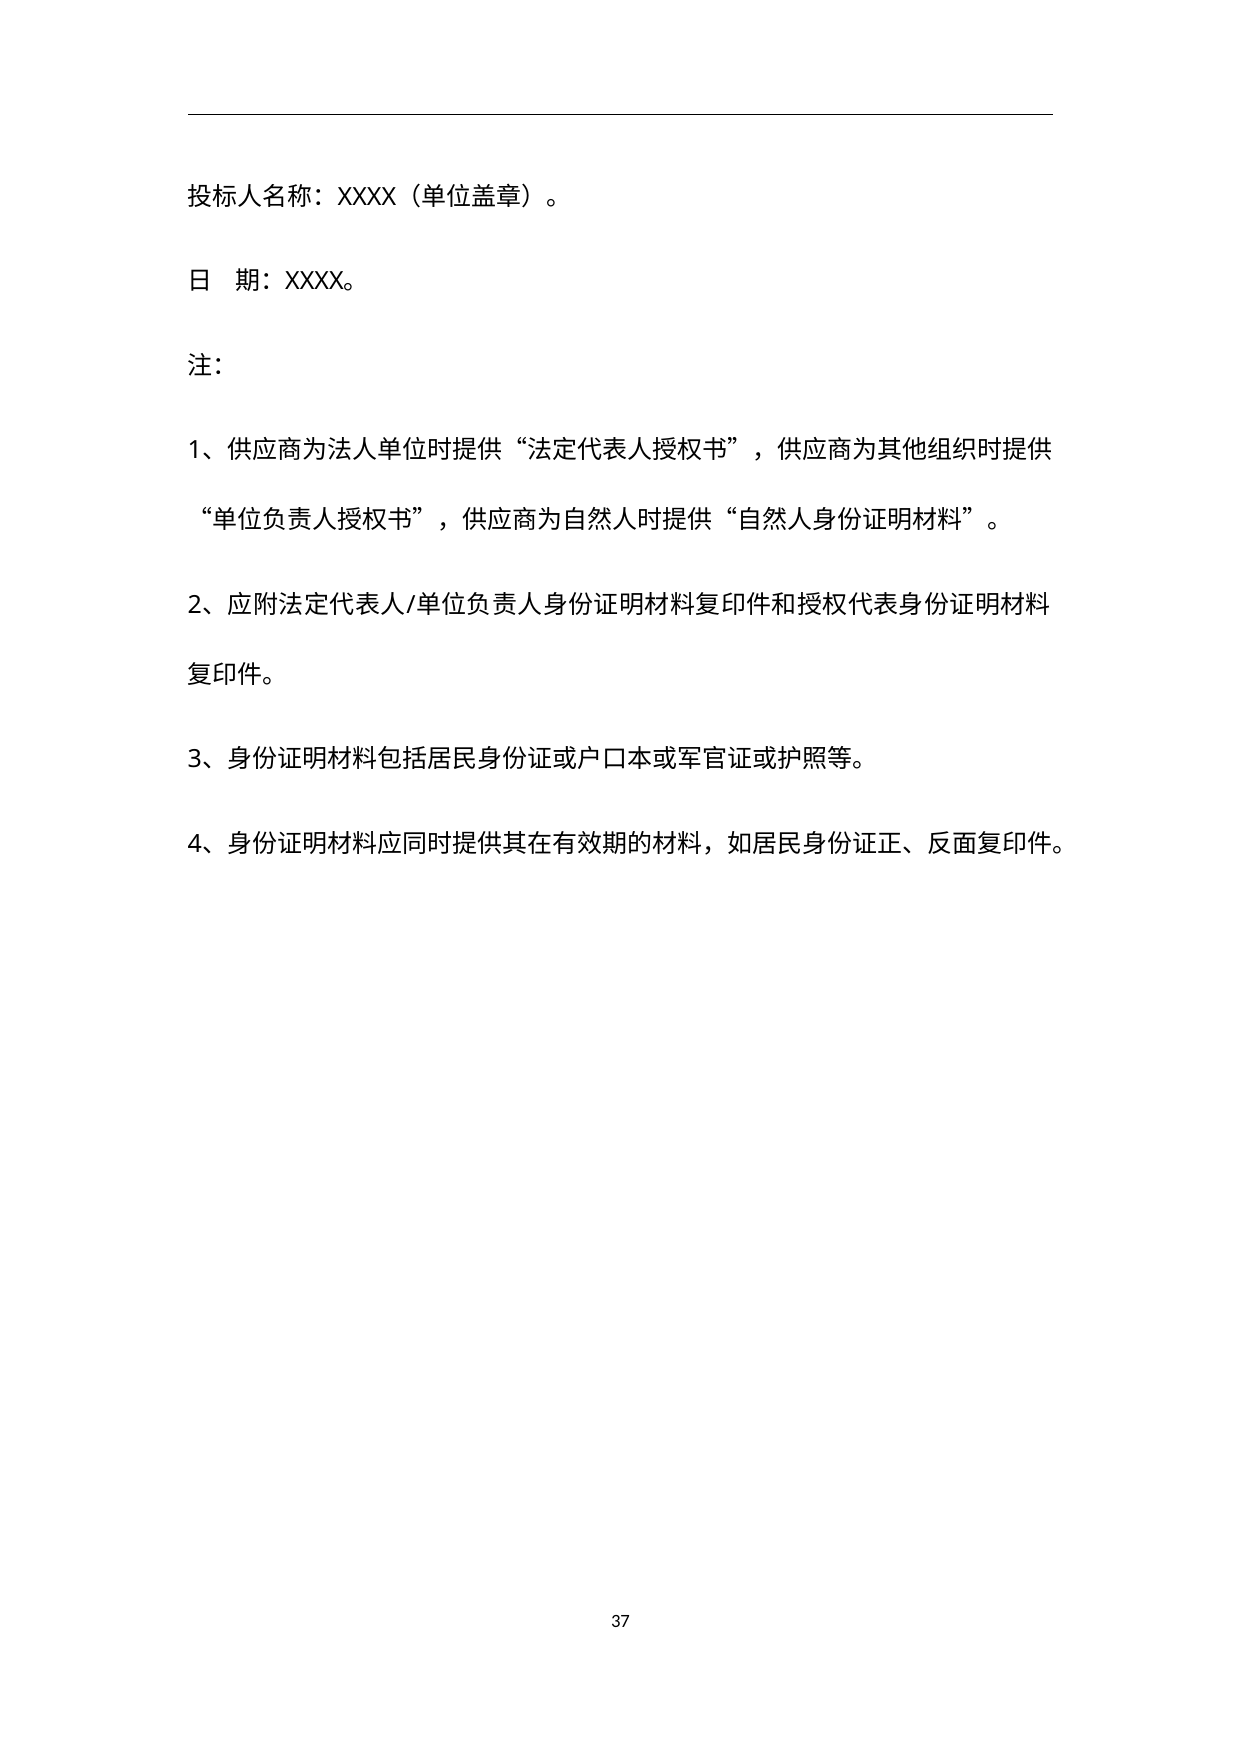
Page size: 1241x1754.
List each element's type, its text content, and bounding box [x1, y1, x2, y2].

text 2、应附法定代表人/单位负责人身份证明材料复印件和授权代表身份证明材料复印件。 [187, 570, 1053, 705]
text 投标人名称：XXXX（单位盖章）。 [187, 162, 1053, 227]
text 日 期：XXXX。 [187, 246, 1053, 311]
text 1、供应商为法人单位时提供“法定代表人授权书”，供应商为其他组织时提供“单位负责人授权书”，供应商为自然人时提供“自然人身份证明材料”。 [187, 415, 1053, 551]
text 3、身份证明材料包括居民身份证或户口本或军官证或护照等。 [187, 724, 1053, 789]
text 注： [187, 331, 1053, 396]
text 4、身份证明材料应同时提供其在有效期的材料，如居民身份证正、反面复印件。 [187, 809, 1053, 909]
